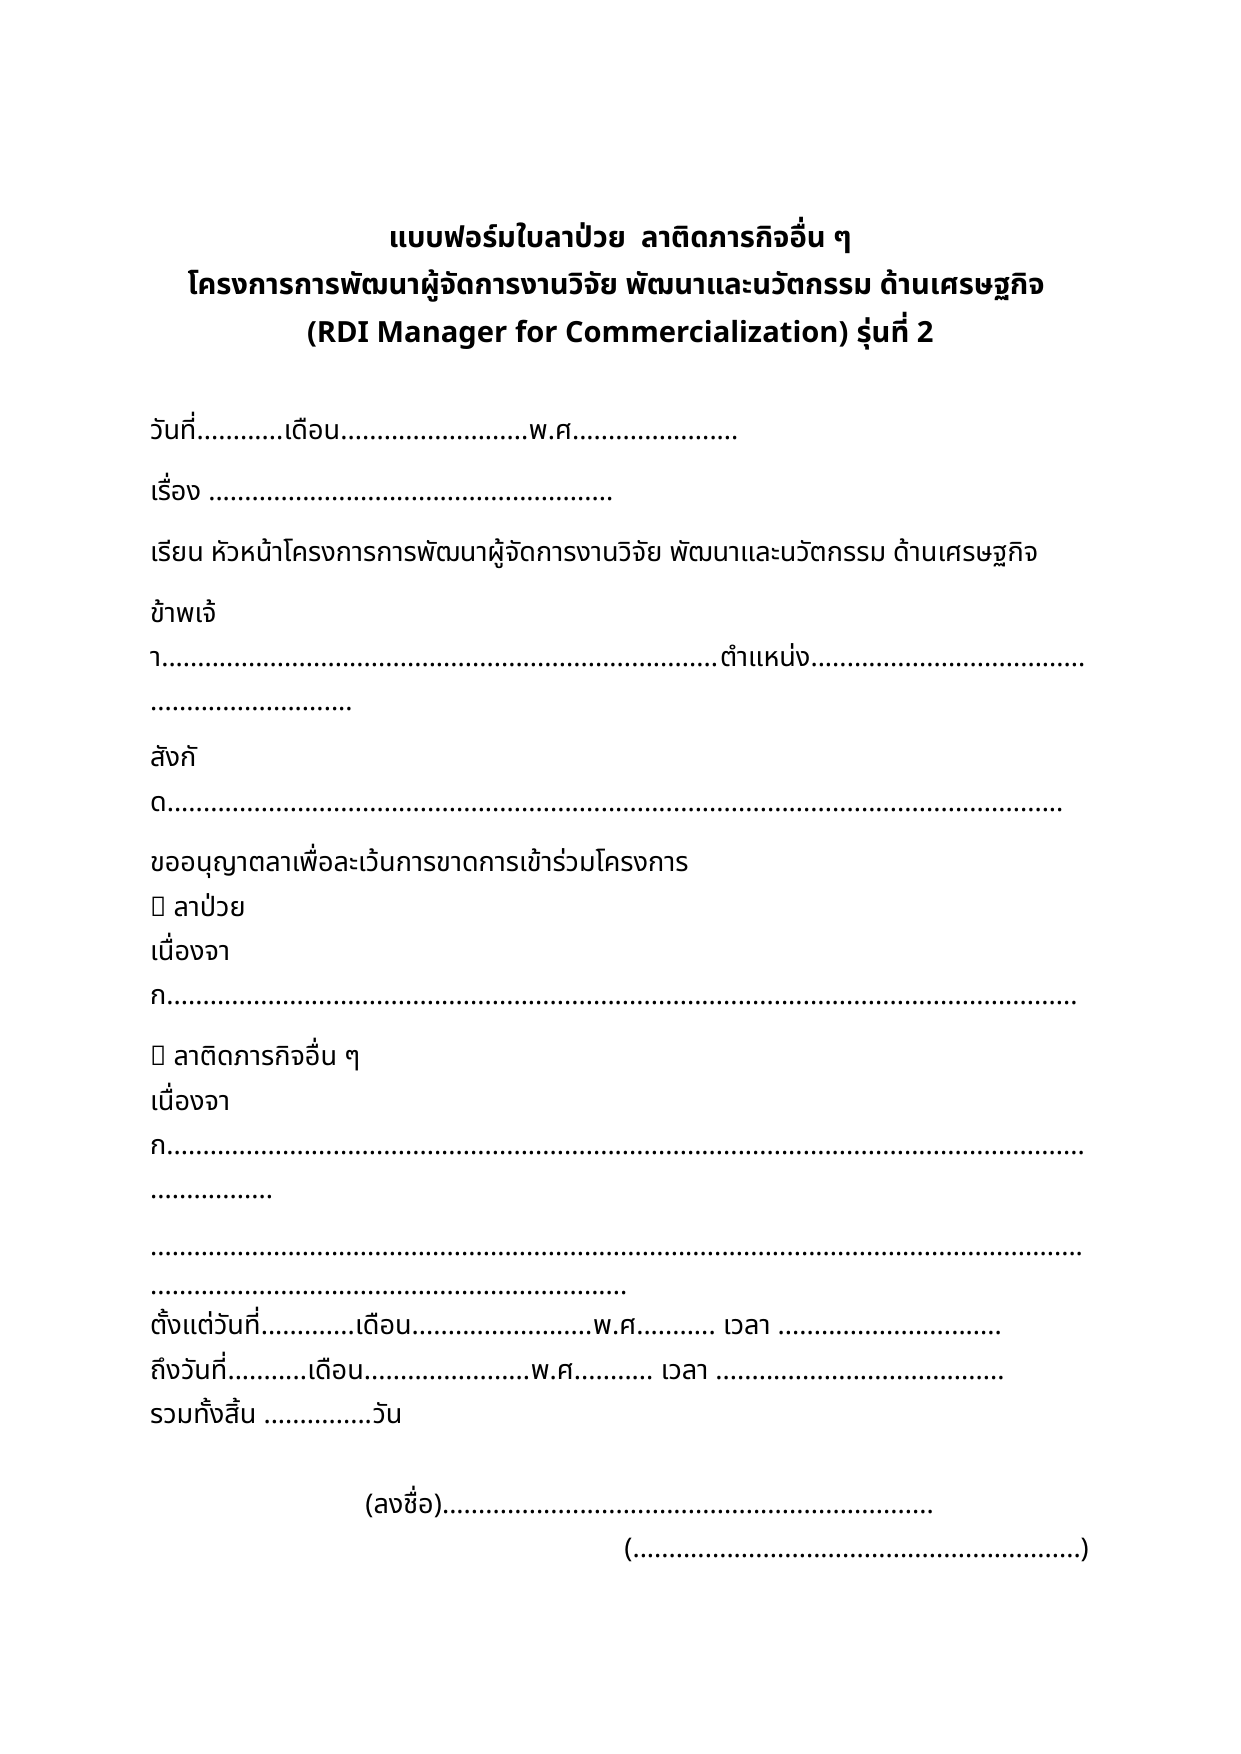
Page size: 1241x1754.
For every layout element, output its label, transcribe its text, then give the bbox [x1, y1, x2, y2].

text  ลาติดภารกิจอื่น ๆ เนื่องจาก................................................................................................................................................ [150, 1037, 1090, 1206]
text เรียน หัวหน้าโครงการการพัฒนาผู้จัดการงานวิจัย พัฒนาและนวัตกรรม ด้านเศรษฐกิจ [150, 532, 1090, 573]
text ข้าพเจ้า.............................................................................ตำแหน่ง.................................................................. [150, 593, 1090, 718]
text สังกัด............................................................................................................................ [150, 738, 1090, 823]
text เรื่อง ........................................................ [150, 471, 1090, 512]
text แบบฟอร์มใบลาป่วย ลาติดภารกิจอื่น ๆ โครงการการพัฒนาผู้จัดการงานวิจัย พัฒนาและนวัตกรรม ด้านเศรษฐกิจ (RDI Manager for Commercialization) รุ่นที่ 2 [150, 167, 1090, 356]
text (ลงชื่อ).................................................................... (..............................................................) [150, 1485, 1090, 1566]
text ขออนุญาตลาเพื่อละเว้นการขาดการเข้าร่วมโครงการ  ลาป่วย เนื่องจาก.............................................................................................................................. [150, 843, 1090, 1017]
text ................................................................................................................................................................................................... ตั้งแต่วันที่.............เดือน.........................พ.ศ........... เวลา ............................... ถึงวันที่...........เดือน.......................พ.ศ........... เวลา ........................................ รวมทั้งสิ้น ...............วัน [150, 1226, 1090, 1466]
text วันที่............เดือน..........................พ.ศ....................... [150, 376, 1090, 451]
